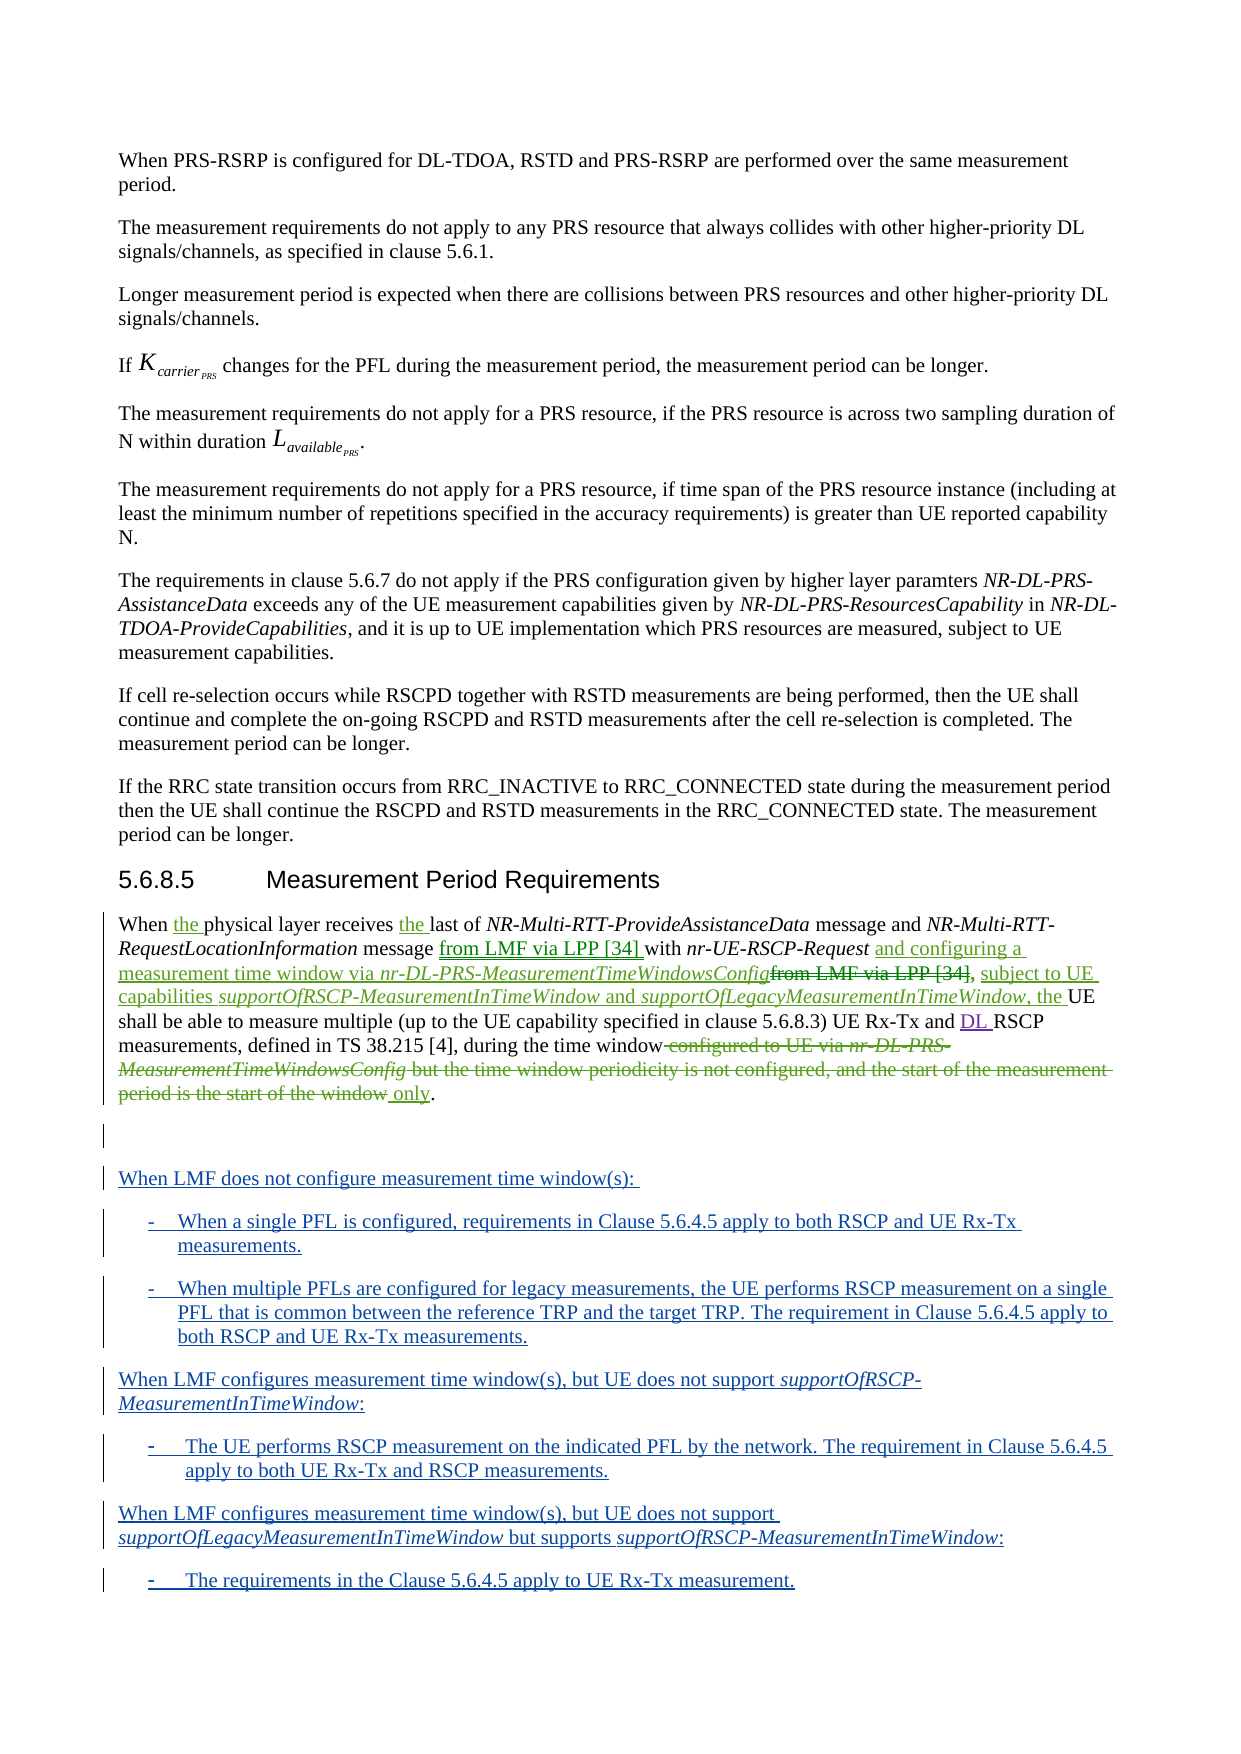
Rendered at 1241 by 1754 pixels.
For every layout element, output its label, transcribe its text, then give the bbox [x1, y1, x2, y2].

text If changes for the PFL during the measurement period, the measurement period can be longer. [118, 348, 1122, 382]
subtitle 5.6.8.5 Measurement Period Requirements [118, 865, 1122, 893]
text If cell re-selection occurs while RSCPD together with RSTD measurements are being performed, then the UE shall continue and complete the on-going RSCPD and RSTD measurements after the cell re-selection is completed. The measurement period can be longer. [118, 683, 1122, 755]
text Longer measurement period is expected when there are collisions between PRS resources and other higher-priority DL signals/channels. [118, 281, 1122, 329]
text When PRS-RSRP is configured for DL-TDOA, RSTD and PRS-RSRP are performed over the same measurement period. [118, 148, 1122, 196]
text The measurement requirements do not apply for a PRS resource, if the PRS resource is across two sampling duration of N within duration . [118, 401, 1122, 458]
text If the RRC state transition occurs from RRC_INACTIVE to RRC_CONNECTED state during the measurement period then the UE shall continue the RSCPD and RSTD measurements in the RRC_CONNECTED state. The measurement period can be longer. [118, 774, 1122, 846]
text When physical layer receives last of NR-Multi-RTT-ProvideAssistanceData message and NR-Multi-RTT-RequestLocationInformation message with nr-UE-RSCP-Request , UE shall be able to measure multiple (up to the UE capability specified in clause 5.6.8.3) UE Rx-Tx and RSCP measurements, defined in TS 38.215 [4], during the time window. [118, 912, 1122, 1105]
text The measurement requirements do not apply to any PRS resource that always collides with other higher-priority DL signals/channels, as specified in clause 5.6.1. [118, 214, 1122, 263]
text The measurement requirements do not apply for a PRS resource, if time span of the PRS resource instance (including at least the minimum number of repetitions specified in the accuracy requirements) is greater than UE reported capability N. [118, 477, 1122, 549]
text The requirements in clause 5.6.7 do not apply if the PRS configuration given by higher layer paramters NR-DL-PRS-AssistanceData exceeds any of the UE measurement capabilities given by NR-DL-PRS-ResourcesCapability in NR-DL-TDOA-ProvideCapabilities, and it is up to UE implementation which PRS resources are measured, subject to UE measurement capabilities. [118, 568, 1122, 664]
